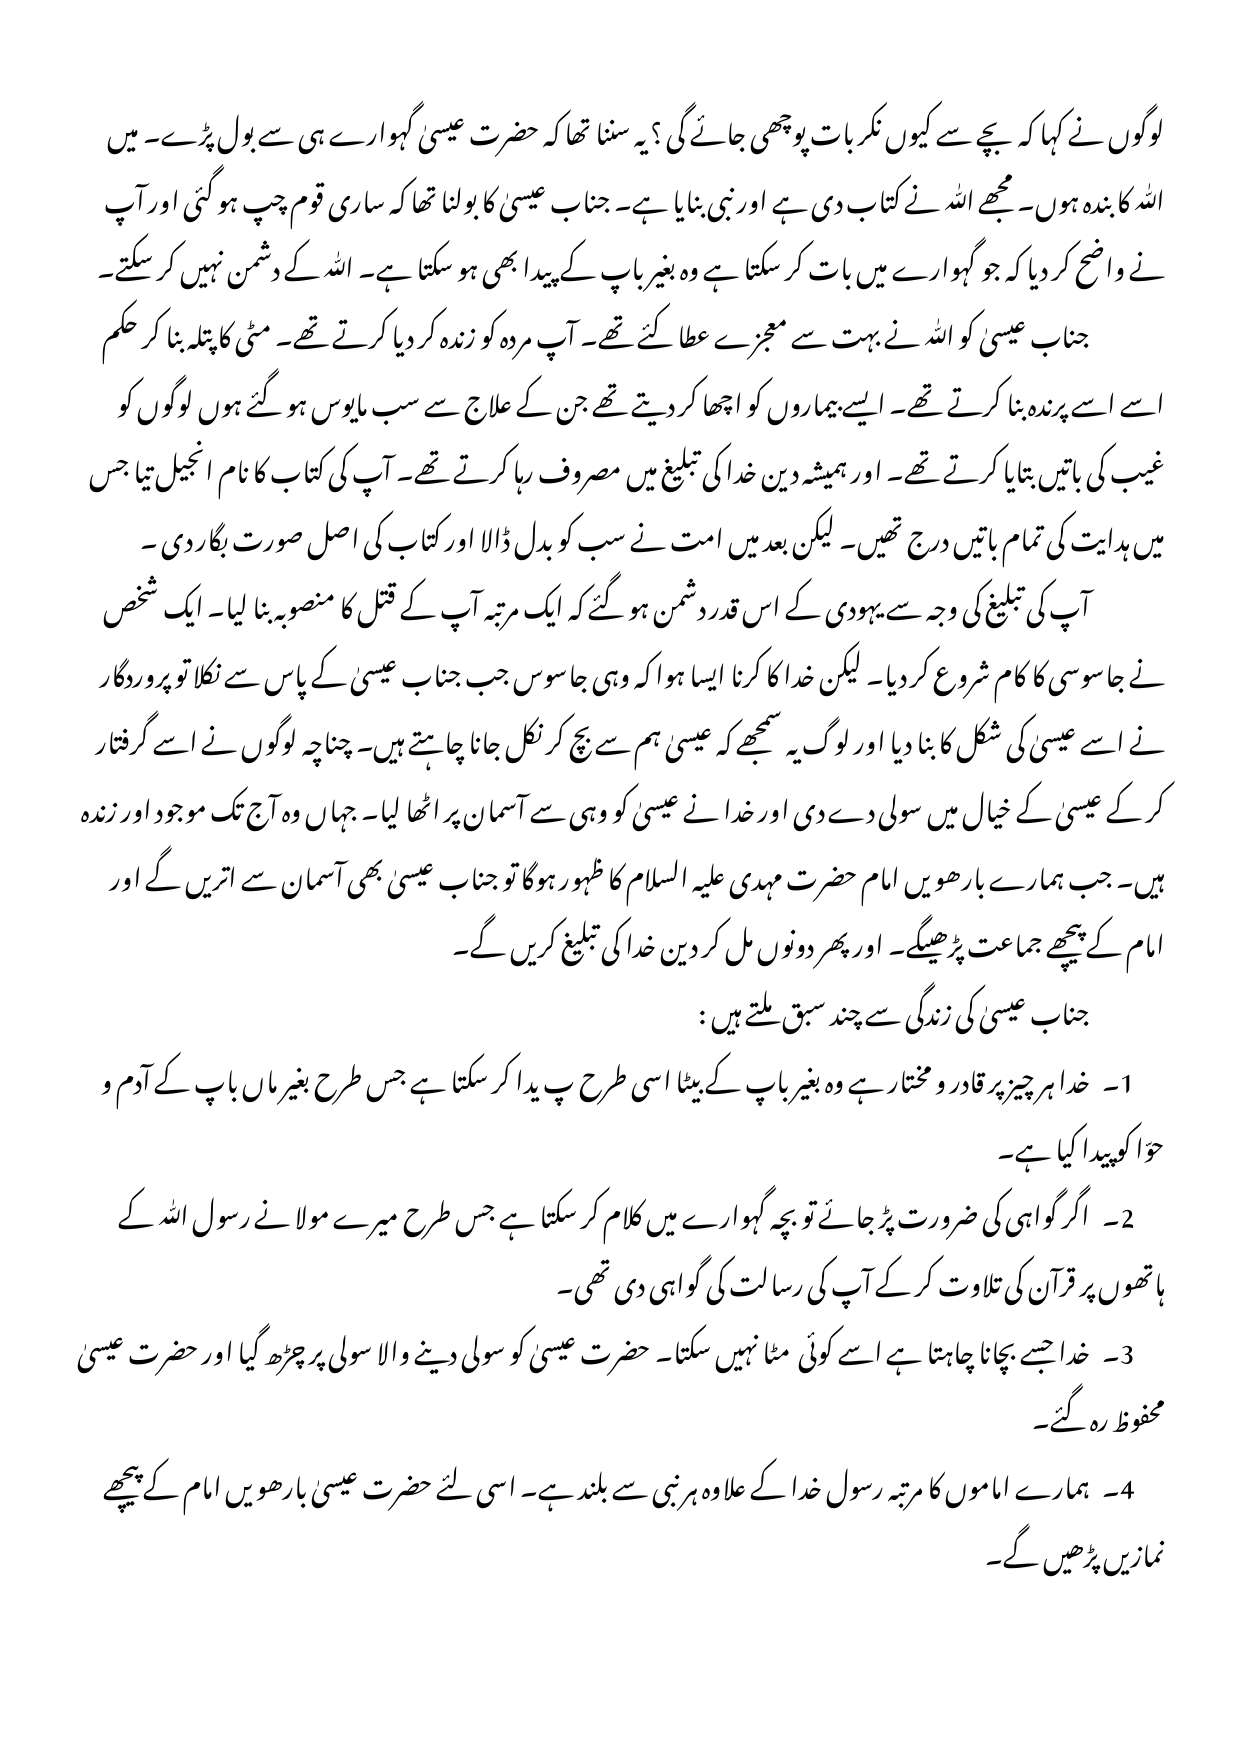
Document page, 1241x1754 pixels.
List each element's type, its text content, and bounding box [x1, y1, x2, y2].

text آپ کی تبلیغ کی وجہ سے یہودی کے اس قدر دشمن ہو گئے کہ ایک مرتبہ آپ کے قتل کا منصوبہ بنا لیا۔ ایک شخص نے جاسوسی کا کام شروع کر دیا۔ لیکن خدا کا کرنا ایسا ہوا کہ وہی جاسوس جب جناب عیسیٰ کے پاس سے نکلا تو پروردگار نے اسے عیسیٰ کی شکل کا بنا دیا اور لوگ یہ سمجھے کہ عیسیٰ ہم سے بچ کر نکل جانا چاہتے ہیں۔ چناچہ لوگوں نے اسے گرفتار کر کے عیسیٰ کے خیال میں سولی دے دی اور خدا نے عیسیٰ کو وہی سے آسمان پر اٹھا لیا۔ جہاں وہ آج تک موجود اور زندہ ہیں۔ جب ہمارے بارھویں امام حضرت مہدی علیہ السلام کا ظہور ہوگا تو جناب عیسیٰ بھی آسمان سے اتریں گے اور امام کے پیچھے جماعت پڑھیںگے۔ اور پھر دونوں مل کر دین خدا کی تبلیغ کریں گے۔ [75, 568, 1165, 974]
text 2۔ اگر گواہی کی ضرورت پڑ جائے تو بچہ گہوارے میں کلام کر سکتا ہے جس طرح میرے مولا نے رسول اللّٰہ کے ہاتھوں پر قرآن کی تلاوت کر کے آپ کی رسالت کی گواہی دی تھی۔ [75, 1177, 1165, 1312]
text 3۔ خدا جسے بچانا چاہتا ہے اسے کوئی مٹا نہیں سکتا۔ حضرت عیسیٰ کو سولی دینے والا سولی پر چڑھ گیا اور حضرت عیسیٰ محفوظ رہ گئے۔ [75, 1312, 1165, 1448]
text 4۔ ہمارے اماموں کا مرتبہ رسول خدا کے علاوہ ہر نبی سے بلند ہے۔ اسی لئے حضرت عیسیٰ بارھویں امام کے پیچھے نمازیں پڑھیں گے۔ [75, 1448, 1165, 1583]
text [75, 94, 1165, 297]
text 1۔ خدا ہر چیز پر قادر و مختار ہے وہ بغیر باپ کے بیٹا اسی طرح پ یدا کر سکتا ہے جس طرح بغیر ماں باپ کے آدم و حوّا کو پیدا کیا ہے۔ [75, 1042, 1165, 1177]
text جناب عیسیٰ کی زندگی سے چند سبق ملتے ہیں : [75, 974, 1165, 1042]
text جناب عیسیٰ کو اللّٰہ نے بہت سے معجزے عطا کئے تھے۔ آپ مردہ کو زندہ کر دیا کرتے تھے۔ مٹی کا پتلہ بنا کر حکم اسے اسے پرندہ بنا کرتے تھے۔ ایسے بیماروں کو اچھا کر دیتے تھے جن کے علاج سے سب مایوس ہو گئے ہوں لوگوں کو غیب کی باتیں بتایا کرتے تھے۔ اور ہمیشہ دین خدا کی تبلیغ میں مصروف رہا کرتے تھے۔ آپ کی کتاب کا نام انجیل تیا جس میں ہدایت کی تمام باتیں درج تھیں۔ لیکن بعد میں امت نے سب کو بدل ڈالا اور کتاب کی اصل صورت بگار دی ۔ [75, 297, 1165, 568]
